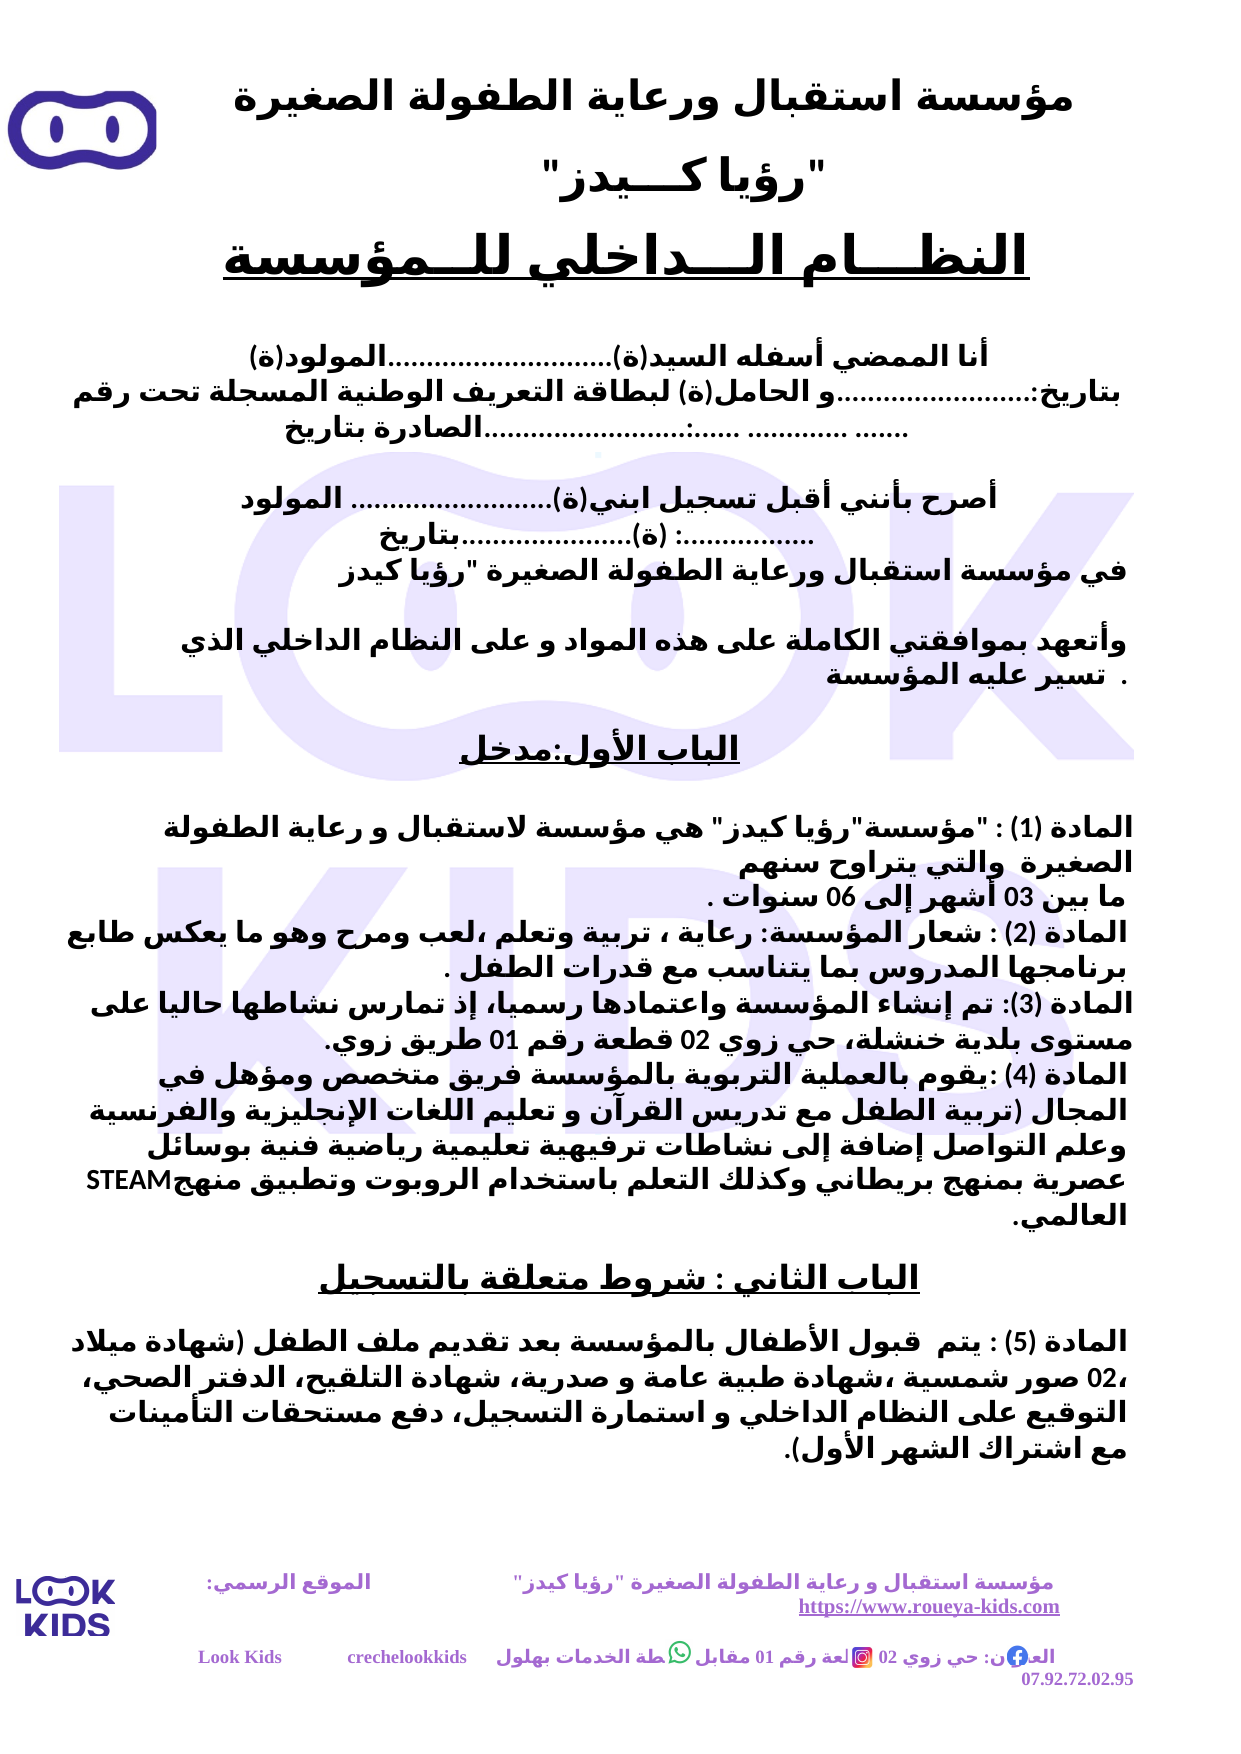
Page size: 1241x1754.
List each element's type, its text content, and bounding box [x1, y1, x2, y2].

text المادة (3): تم إنشاء المؤسسة واعتمادها رسميا، إذ تمارس نشاطها حاليا على مستوى بلدية خنشلة، حي زوي 02 قطعة رقم 01 طريق زوي. [65, 985, 1134, 1056]
text ما بين 03 أشهر إلى 06 سنوات . [65, 878, 1134, 914]
text النظـــام الـــداخلي للــمؤسسة [118, 223, 1134, 286]
text أصرح بأنني أقبل تسجيل ابني(ة).......................... المولود (ة)......................بتاريخ :................. [65, 480, 1128, 552]
text وأتعهد بموافقتي الكاملة على هذه المواد و على النظام الداخلي الذي تسير عليه المؤسسة . [65, 623, 1128, 692]
picture [1007, 1645, 1029, 1665]
text "رؤيا كـــيدز" [118, 147, 1134, 203]
text أنا الممضي أسفله السيد(ة).............................المولود(ة) بتاريخ:.........................و الحامل(ة) لبطاقة التعريف الوطنية المسجلة تحت رقم ..........................الصادرة بتاريخ:...... ............. ....... [65, 338, 1128, 445]
text المادة (4) :يقوم بالعملية التربوية بالمؤسسة فريق متخصص ومؤهل في المجال (تربية الطفل مع تدريس القرآن و تعليم اللغات الإنجليزية والفرنسية وعلم التواصل إضافة إلى نشاطات ترفيهية تعليمية رياضية فنية بوسائل عصرية بمنهج بريطاني وكذلك التعلم باستخدام الروبوت وتطبيق منهجSTEAM العالمي. [65, 1056, 1128, 1232]
picture [664, 1639, 693, 1665]
text المادة (1) : "مؤسسة"رؤيا كيدز" هي مؤسسة لاستقبال و رعاية الطفولة الصغيرة والتي يتراوح سنهم [65, 809, 1134, 878]
picture [16, 1576, 115, 1636]
text الباب الأول:مدخل [65, 728, 1134, 768]
text المادة (5) : يتم قبول الأطفال بالمؤسسة بعد تقديم ملف الطفل (شهادة ميلاد ،02 صور شمسية ،شهادة طبية عامة و صدرية، شهادة التلقيح، الدفتر الصحي، التوقيع على النظام الداخلي و استمارة التسجيل، دفع مستحقات التأمينات مع اشتراك الشهر الأول). [65, 1323, 1128, 1466]
text مؤسسة استقبال ورعاية الطفولة الصغيرة [59, 71, 1134, 119]
text في مؤسسة استقبال ورعاية الطفولة الصغيرة "رؤيا كيدز [65, 552, 1128, 587]
text المادة (2) : شعار المؤسسة: رعاية ، تربية وتعلم ،لعب ومرح وهو ما يعكس طابع برنامجها المدروس بما يتناسب مع قدرات الطفل . [65, 914, 1128, 985]
picture [847, 1646, 876, 1668]
picture [0, 90, 160, 173]
text الباب الثاني : شروط متعلقة بالتسجيل [65, 1257, 1128, 1298]
